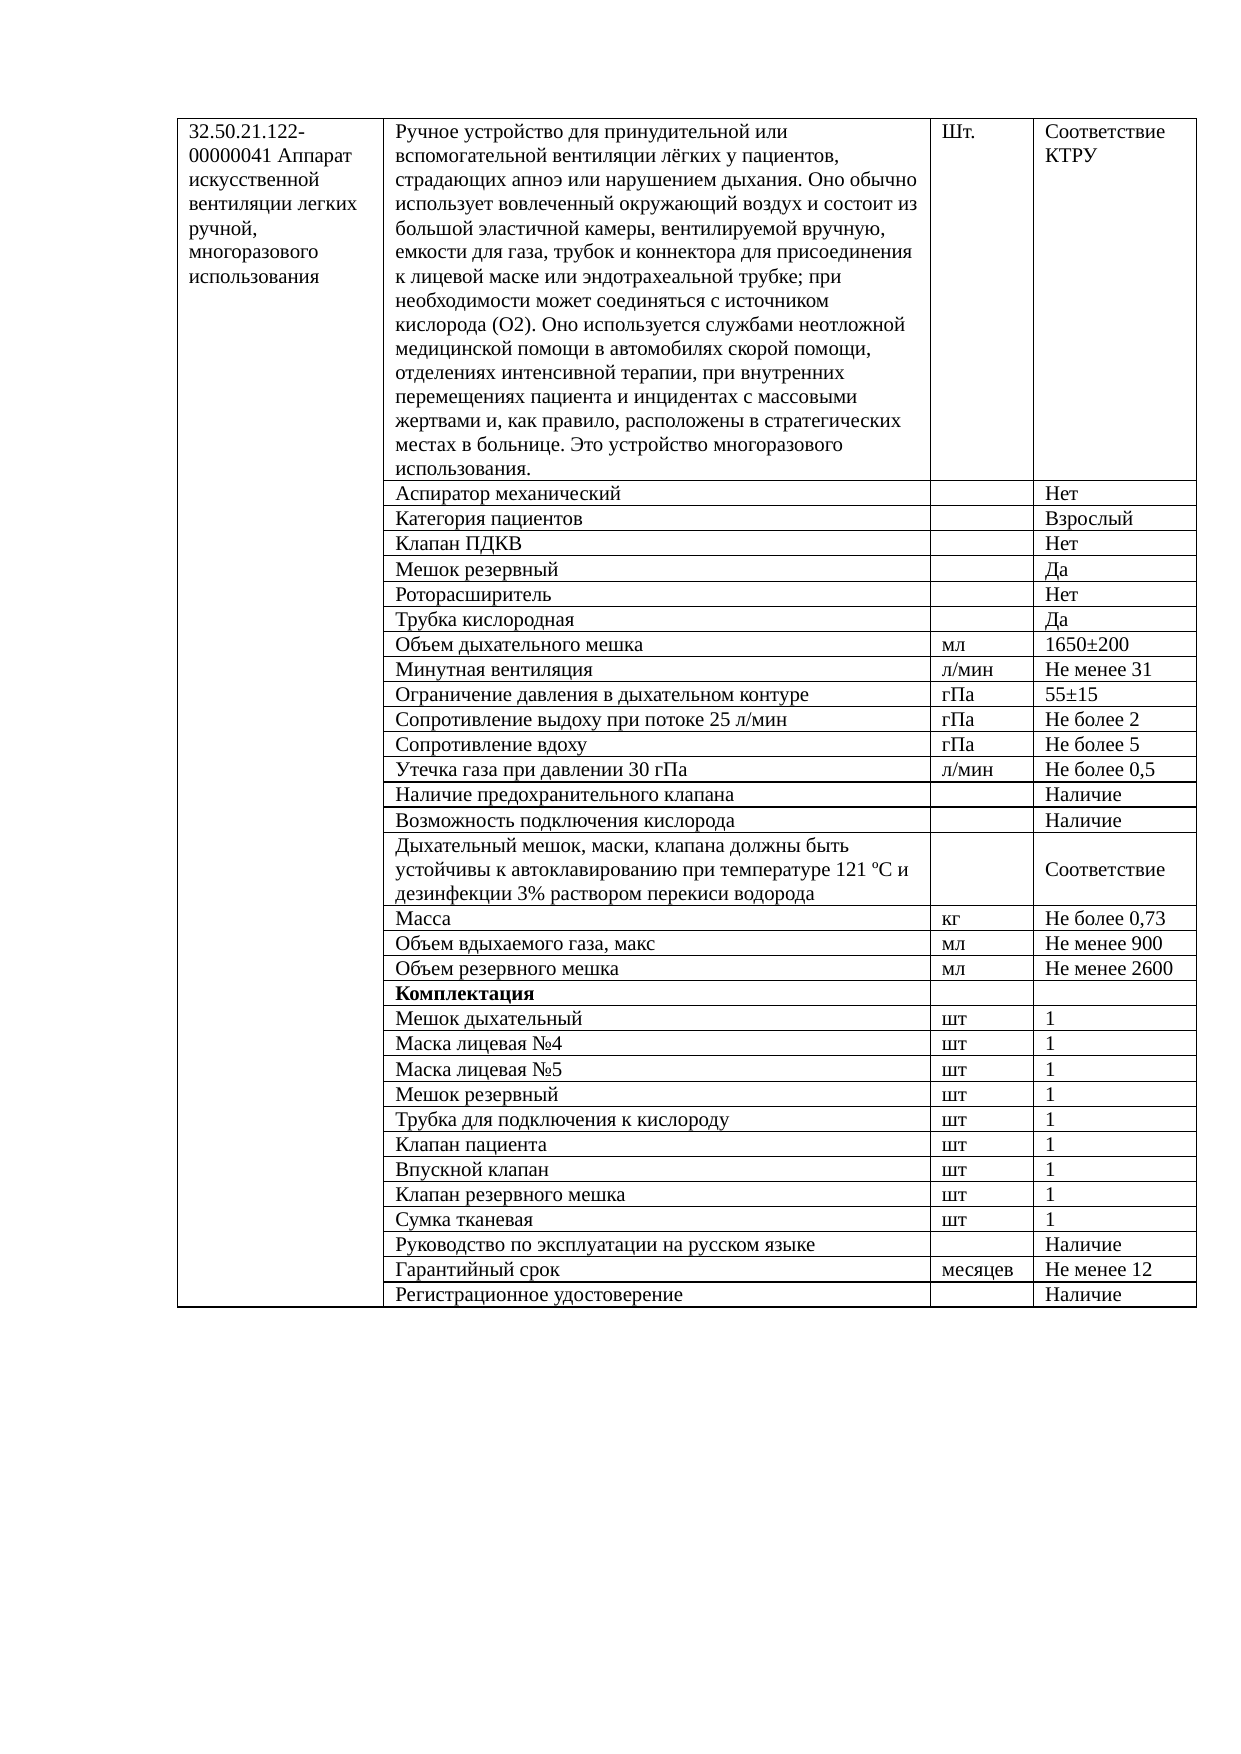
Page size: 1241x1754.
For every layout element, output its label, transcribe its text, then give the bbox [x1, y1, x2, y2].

table_cell [931, 1283, 1033, 1306]
table_cell Не более 5 [1034, 732, 1196, 756]
table_cell шт [931, 1056, 1033, 1081]
table_cell [931, 531, 1033, 555]
table_cell шт [931, 1182, 1033, 1206]
table_cell мл [931, 632, 1033, 656]
table_cell 1 [1034, 1107, 1196, 1131]
table_cell Взрослый [1034, 506, 1196, 530]
table_cell Сумка тканевая [384, 1207, 930, 1231]
table_cell гПа [931, 707, 1033, 731]
table_cell Нет [1034, 481, 1196, 505]
table_header Ручное устройство для принудительной или вспомогательной вентиляции лёгких у пациентов, страдающих апноэ или нарушением дыхания. Оно обычно использует вовлеченный окружающий воздух и состоит из большой эластичной камеры, вентилируемой вручную, емкости для газа, трубок и коннектора для присоединения к лицевой маске или эндотрахеальной трубке; при необходимости может соединяться с источником кислорода (O2). Оно используется службами неотложной медицинской помощи в автомобилях скорой помощи, отделениях интенсивной терапии, при внутренних перемещениях пациента и инцидентах с массовыми жертвами и, как правило, расположены в стратегических местах в больнице. Это устройство многоразового использования. [384, 119, 930, 480]
table_cell Мешок резервный [384, 556, 930, 581]
table_cell шт [931, 1031, 1033, 1055]
table_cell Комплектация [384, 981, 930, 1005]
table_cell 1 [1034, 1056, 1196, 1081]
table_cell Не менее 31 [1034, 657, 1196, 681]
table_cell Аспиратор механический [384, 481, 930, 505]
table_cell гПа [931, 732, 1033, 756]
table_cell Масса [384, 906, 930, 930]
table_cell Гарантийный срок [384, 1257, 930, 1281]
table_cell 1 [1034, 1031, 1196, 1055]
table_cell Роторасширитель [384, 582, 930, 606]
table_cell мл [931, 956, 1033, 980]
table_cell Категория пациентов [384, 506, 930, 530]
table_cell Не менее 900 [1034, 931, 1196, 955]
table_cell гПа [931, 682, 1033, 706]
table_cell 1 [1034, 1157, 1196, 1181]
table_cell Сопротивление вдоху [384, 732, 930, 756]
table_header Шт. [931, 119, 1033, 480]
table_cell [931, 607, 1033, 631]
table_cell Клапан пациента [384, 1132, 930, 1156]
table_cell Впускной клапан [384, 1157, 930, 1181]
table_cell Возможность подключения кислорода [384, 808, 930, 832]
table_cell Наличие предохранительного клапана [384, 783, 930, 806]
table_cell Да [1034, 556, 1196, 581]
table_cell 55±15 [1034, 682, 1196, 706]
table_cell Да [1034, 607, 1196, 631]
table_cell Нет [1034, 531, 1196, 555]
table_cell [1034, 981, 1196, 1005]
table_cell Сопротивление выдоху при потоке 25 л/мин [384, 707, 930, 731]
table_cell шт [931, 1107, 1033, 1131]
table_cell Объем резервного мешка [384, 956, 930, 980]
table_cell Наличие [1034, 783, 1196, 806]
table_cell Наличие [1034, 808, 1196, 832]
table_cell 1 [1034, 1182, 1196, 1206]
table_cell [931, 783, 1033, 806]
table_cell Не менее 2600 [1034, 956, 1196, 980]
table_cell Наличие [1034, 1283, 1196, 1306]
table_cell Ограничение давления в дыхательном контуре [384, 682, 930, 706]
table_cell шт [931, 1132, 1033, 1156]
table_cell Объем вдыхаемого газа, макс [384, 931, 930, 955]
table_cell шт [931, 1006, 1033, 1030]
table_cell Не более 0,73 [1034, 906, 1196, 930]
table_cell Дыхательный мешок, маски, клапана должны быть устойчивы к автоклавированию при температуре 121 ºС и дезинфекции 3% раствором перекиси водорода [384, 833, 930, 905]
table_cell [931, 808, 1033, 832]
table_cell Соответствие [1034, 833, 1196, 905]
table_cell [931, 481, 1033, 505]
table_cell 1 [1034, 1006, 1196, 1030]
table_cell Не более 0,5 [1034, 757, 1196, 781]
table_cell Мешок резервный [384, 1082, 930, 1106]
table_cell мл [931, 931, 1033, 955]
table_cell 1 [1034, 1132, 1196, 1156]
table_cell [931, 1232, 1033, 1256]
table_cell Регистрационное удостоверение [384, 1283, 930, 1306]
table_cell Мешок дыхательный [384, 1006, 930, 1030]
table_cell [931, 582, 1033, 606]
table_cell Не более 2 [1034, 707, 1196, 731]
table_cell Не менее 12 [1034, 1257, 1196, 1281]
table_cell л/мин [931, 757, 1033, 781]
table_cell кг [931, 906, 1033, 930]
table_header 32.50.21.122-00000041 Аппарат искусственной вентиляции легких ручной, многоразового использования [178, 119, 383, 1306]
table_cell Нет [1034, 582, 1196, 606]
table_cell Минутная вентиляция [384, 657, 930, 681]
table_cell [931, 981, 1033, 1005]
table_cell шт [931, 1082, 1033, 1106]
table_cell шт [931, 1207, 1033, 1231]
table_cell месяцев [931, 1257, 1033, 1281]
table_cell [931, 833, 1033, 905]
table_cell 1 [1034, 1207, 1196, 1231]
table_cell Наличие [1034, 1232, 1196, 1256]
table_cell Маска лицевая №5 [384, 1056, 930, 1081]
table_cell Трубка для подключения к кислороду [384, 1107, 930, 1131]
table_cell [931, 556, 1033, 581]
table_cell [931, 506, 1033, 530]
table_cell Маска лицевая №4 [384, 1031, 930, 1055]
table_cell Объем дыхательного мешка [384, 632, 930, 656]
table_cell шт [931, 1157, 1033, 1181]
table_cell Клапан резервного мешка [384, 1182, 930, 1206]
table_cell Руководство по эксплуатации на русском языке [384, 1232, 930, 1256]
table_cell Утечка газа при давлении 30 гПа [384, 757, 930, 781]
table_cell Клапан ПДКВ [384, 531, 930, 555]
table_cell Трубка кислородная [384, 607, 930, 631]
table_cell 1 [1034, 1082, 1196, 1106]
table_cell 1650±200 [1034, 632, 1196, 656]
table_header Соответствие КТРУ [1034, 119, 1196, 480]
table_cell л/мин [931, 657, 1033, 681]
